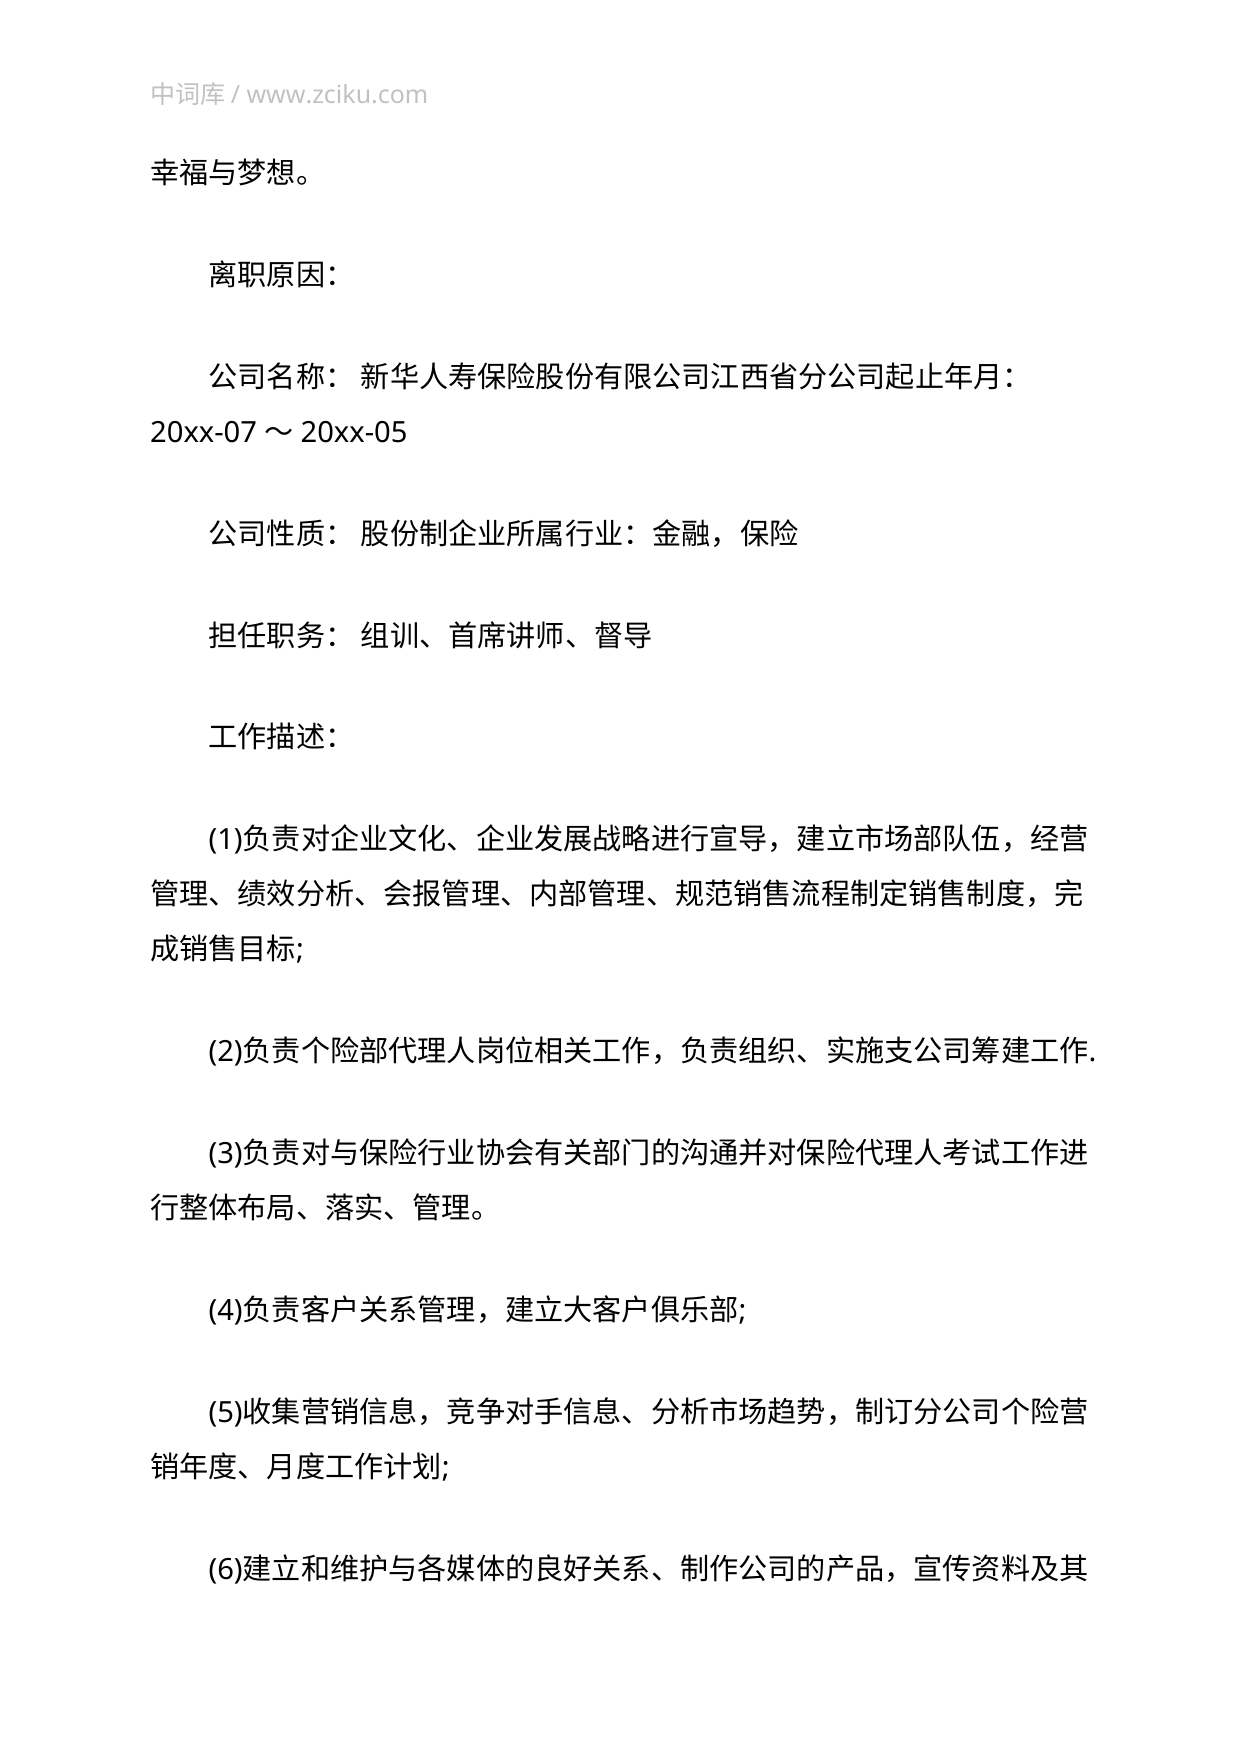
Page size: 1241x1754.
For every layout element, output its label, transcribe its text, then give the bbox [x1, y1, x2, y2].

text 公司名称： 新华人寿保险股份有限公司江西省分公司起止年月：20xx-07 ～ 20xx-05 [150, 353, 1090, 451]
text (1)负责对企业文化、企业发展战略进行宣导，建立市场部队伍，经营管理、绩效分析、会报管理、内部管理、规范销售流程制定销售制度，完成销售目标; [150, 816, 1090, 968]
text 离职原因： [150, 252, 1090, 294]
text (4)负责客户关系管理，建立大客户俱乐部; [150, 1286, 1090, 1329]
text 担任职务： 组训、首席讲师、督导 [150, 612, 1090, 654]
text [150, 1545, 1090, 1588]
text (2)负责个险部代理人岗位相关工作，负责组织、实施支公司筹建工作. [150, 1028, 1090, 1070]
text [150, 150, 1090, 192]
text (5)收集营销信息，竞争对手信息、分析市场趋势，制订分公司个险营销年度、月度工作计划; [150, 1388, 1090, 1486]
text (3)负责对与保险行业协会有关部门的沟通并对保险代理人考试工作进行整体布局、落实、管理。 [150, 1129, 1090, 1227]
text 工作描述： [150, 714, 1090, 756]
text 公司性质： 股份制企业所属行业：金融，保险 [150, 510, 1090, 553]
